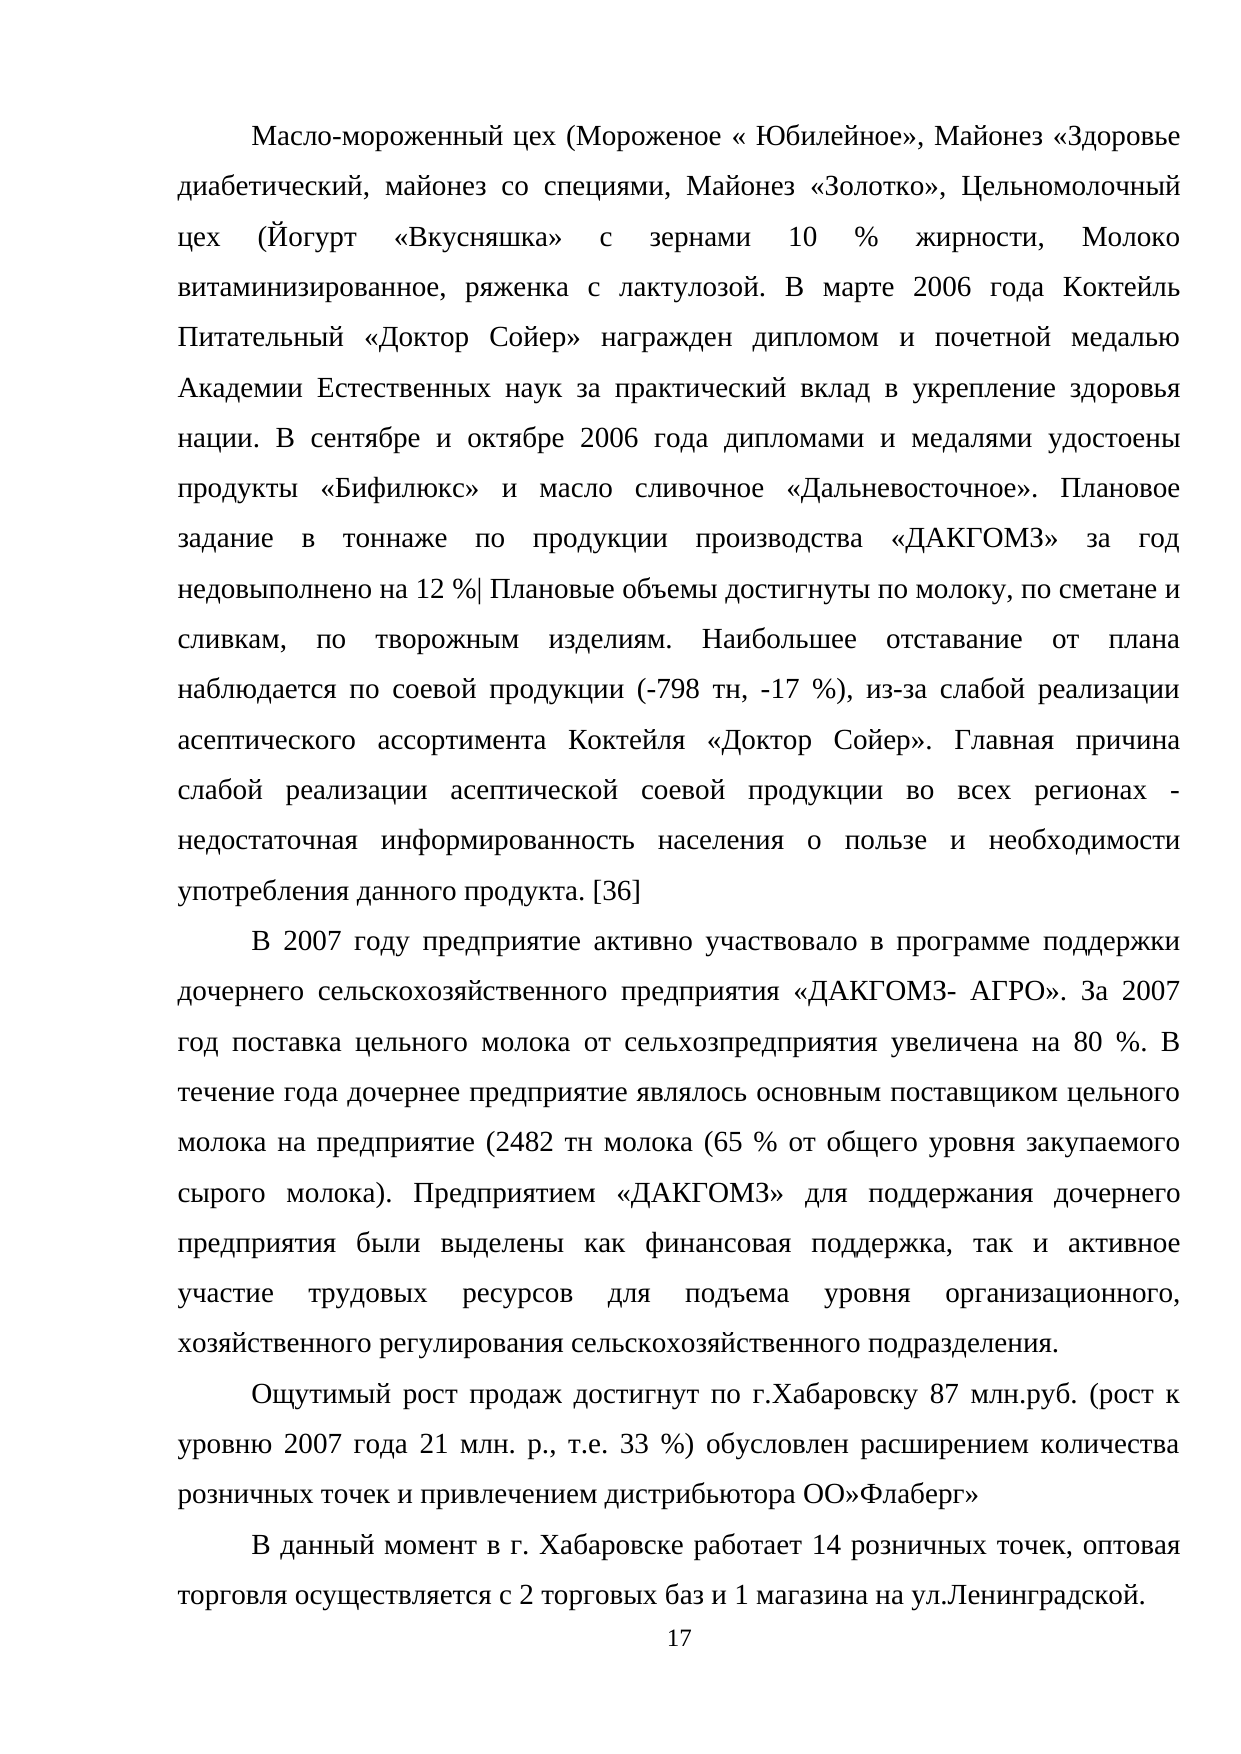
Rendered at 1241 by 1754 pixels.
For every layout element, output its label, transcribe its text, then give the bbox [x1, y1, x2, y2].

text В данный момент в г. Хабаровске работает 14 розничных точек, оптовая торговля осуществляется с 2 торговых баз и 1 магазина на ул.Ленинградской. [177, 1527, 1181, 1611]
text Ощутимый рост продаж достигнут по г.Хабаровску 87 млн.руб. (рост к уровню 2007 года 21 млн. р., т.е. 33 %) обусловлен расширением количества розничных точек и привлечением дистрибьютора ОО»Флаберг» [177, 1376, 1181, 1510]
text Масло-мороженный цех (Мороженое « Юбилейное», Майонез «Здоровье диабетический, майонез со специями, Майонез «Золотко», Цельномолочный цех (Йогурт «Вкусняшка» с зернами 10 % жирности, Молоко витаминизированное, ряженка с лактулозой. В марте 2006 года Коктейль Питательный «Доктор Сойер» награжден дипломом и почетной медалью Академии Естественных наук за практический вклад в укрепление здоровья нации. В сентябре и октябре 2006 года дипломами и медалями удостоены продукты «Бифилюкс» и масло сливочное «Дальневосточное». Плановое задание в тоннаже по продукции производства «ДАКГОМЗ» за год недовыполнено на 12 %| Плановые объемы достигнуты по молоку, по сметане и сливкам, по творожным изделиям. Наибольшее отставание от плана наблюдается по соевой продукции (-798 тн, -17 %), из-за слабой реализации асептического ассортимента Коктейля «Доктор Сойер». Главная причина слабой реализации асептической соевой продукции во всех регионах - недостаточная информированность населения о пользе и необходимости употребления данного продукта. [36] [177, 118, 1181, 906]
text В 2007 году предприятие активно участвовало в программе поддержки дочернего сельскохозяйственного предприятия «ДАКГОМЗ- АГРО». За 2007 год поставка цельного молока от сельхозпредприятия увеличена на 80 %. В течение года дочернее предприятие являлось основным поставщиком цельного молока на предприятие (2482 тн молока (65 % от общего уровня закупаемого сырого молока). Предприятием «ДАКГОМЗ» для поддержания дочернего предприятия были выделены как финансовая поддержка, так и активное участие трудовых ресурсов для подъема уровня организационного, хозяйственного регулирования сельскохозяйственного подразделения. [177, 923, 1181, 1359]
